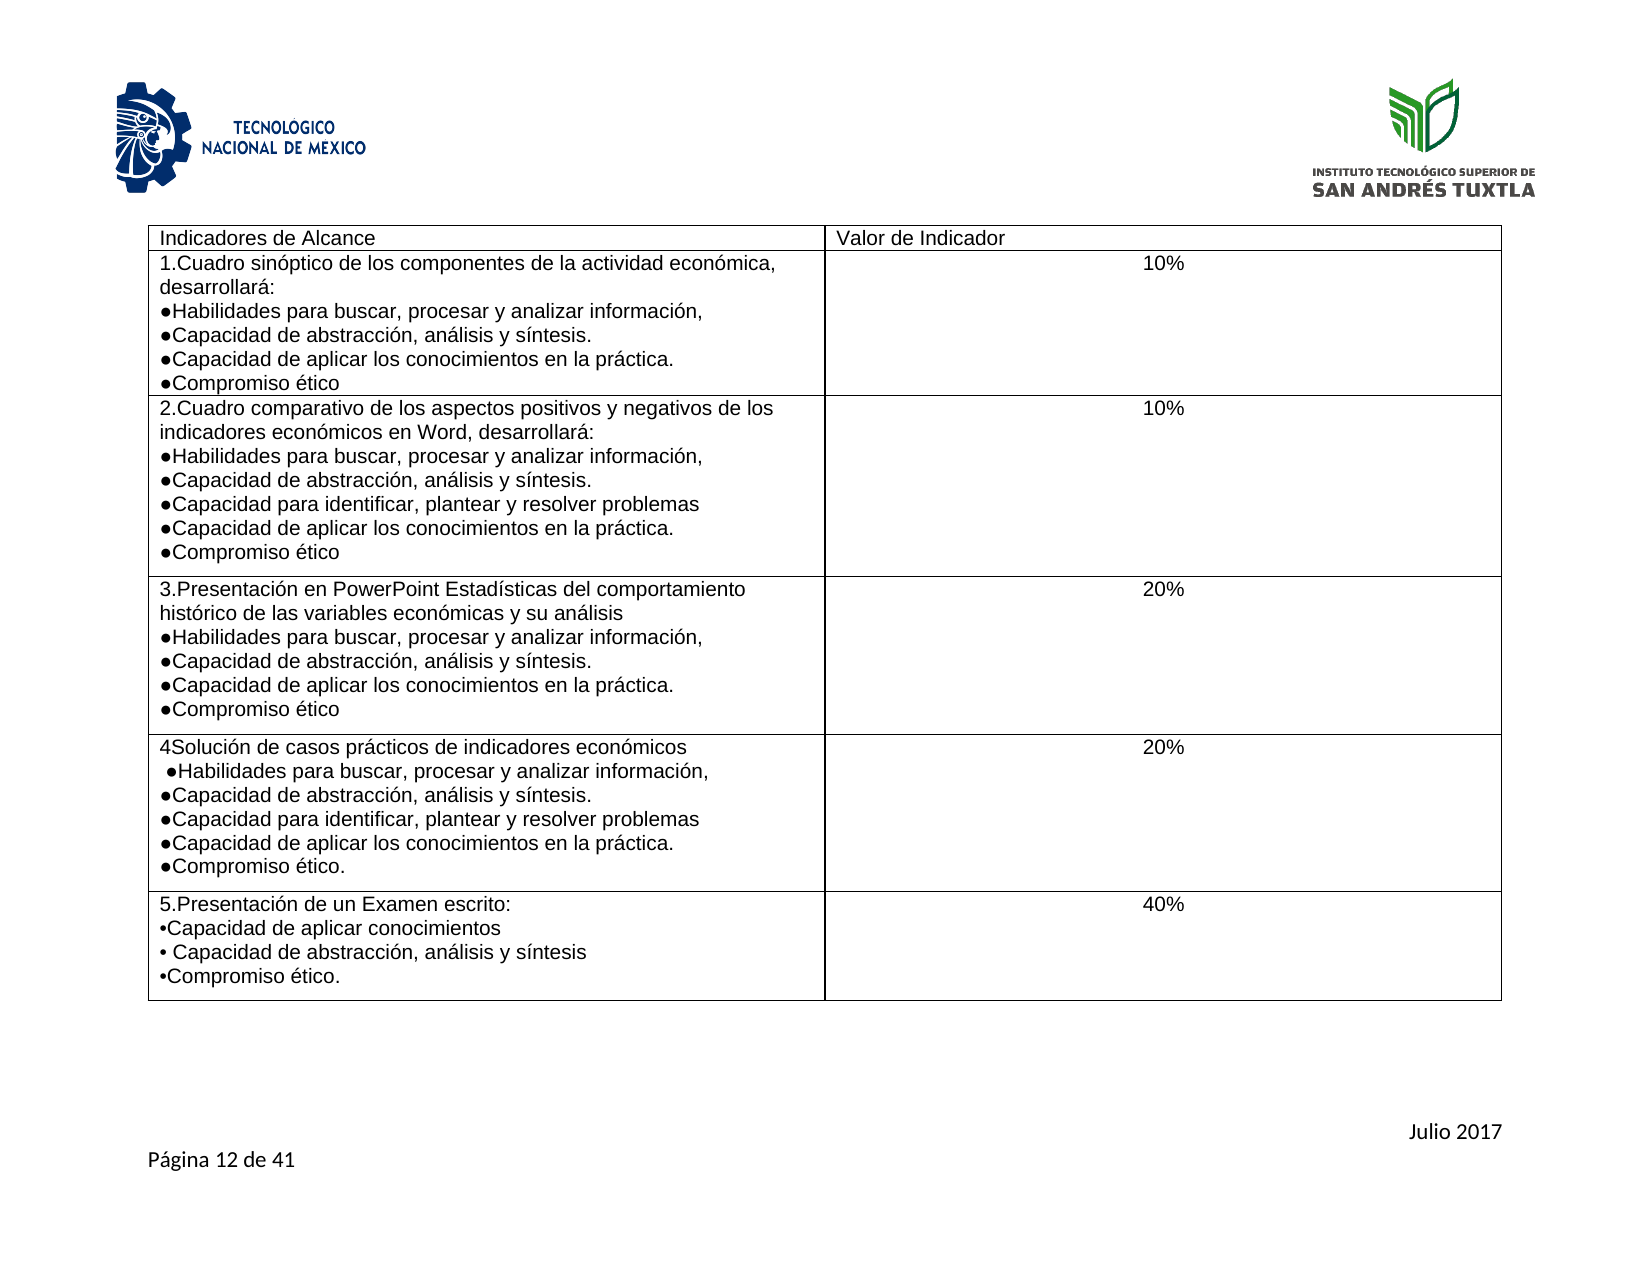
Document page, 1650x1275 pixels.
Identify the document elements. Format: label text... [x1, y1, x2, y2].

table_cell 10% [826, 396, 1501, 576]
table_cell 20% [826, 735, 1501, 891]
table_cell 2.Cuadro comparativo de los aspectos positivos y negativos de los indicadores económicos en Word, desarrollará: ●Habilidades para buscar, procesar y analizar información, ●Capacidad de abstracción, análisis y síntesis. ●Capacidad para identificar, plantear y resolver problemas ●Capacidad de aplicar los conocimientos en la práctica. ●Compromiso ético [149, 396, 824, 576]
table_cell 5.Presentación de un Examen escrito: •Capacidad de aplicar conocimientos • Capacidad de abstracción, análisis y síntesis •Compromiso ético. [149, 892, 824, 1000]
table_header Indicadores de Alcance [149, 226, 824, 250]
table_cell 4Solución de casos prácticos de indicadores económicos ●Habilidades para buscar, procesar y analizar información, ●Capacidad de abstracción, análisis y síntesis. ●Capacidad para identificar, plantear y resolver problemas ●Capacidad de aplicar los conocimientos en la práctica. ●Compromiso ético. [149, 735, 824, 891]
table_cell 10% [826, 251, 1501, 395]
table_cell 40% [826, 892, 1501, 1000]
table_cell 3.Presentación en PowerPoint Estadísticas del comportamiento histórico de las variables económicas y su análisis ●Habilidades para buscar, procesar y analizar información, ●Capacidad de abstracción, análisis y síntesis. ●Capacidad de aplicar los conocimientos en la práctica. ●Compromiso ético [149, 577, 824, 733]
table_cell 20% [826, 577, 1501, 733]
picture [1313, 78, 1535, 197]
table_header Valor de Indicador [826, 226, 1501, 250]
picture [106, 78, 375, 197]
table_cell 1.Cuadro sinóptico de los componentes de la actividad económica, desarrollará: ●Habilidades para buscar, procesar y analizar información, ●Capacidad de abstracción, análisis y síntesis. ●Capacidad de aplicar los conocimientos en la práctica. ●Compromiso ético [149, 251, 824, 395]
